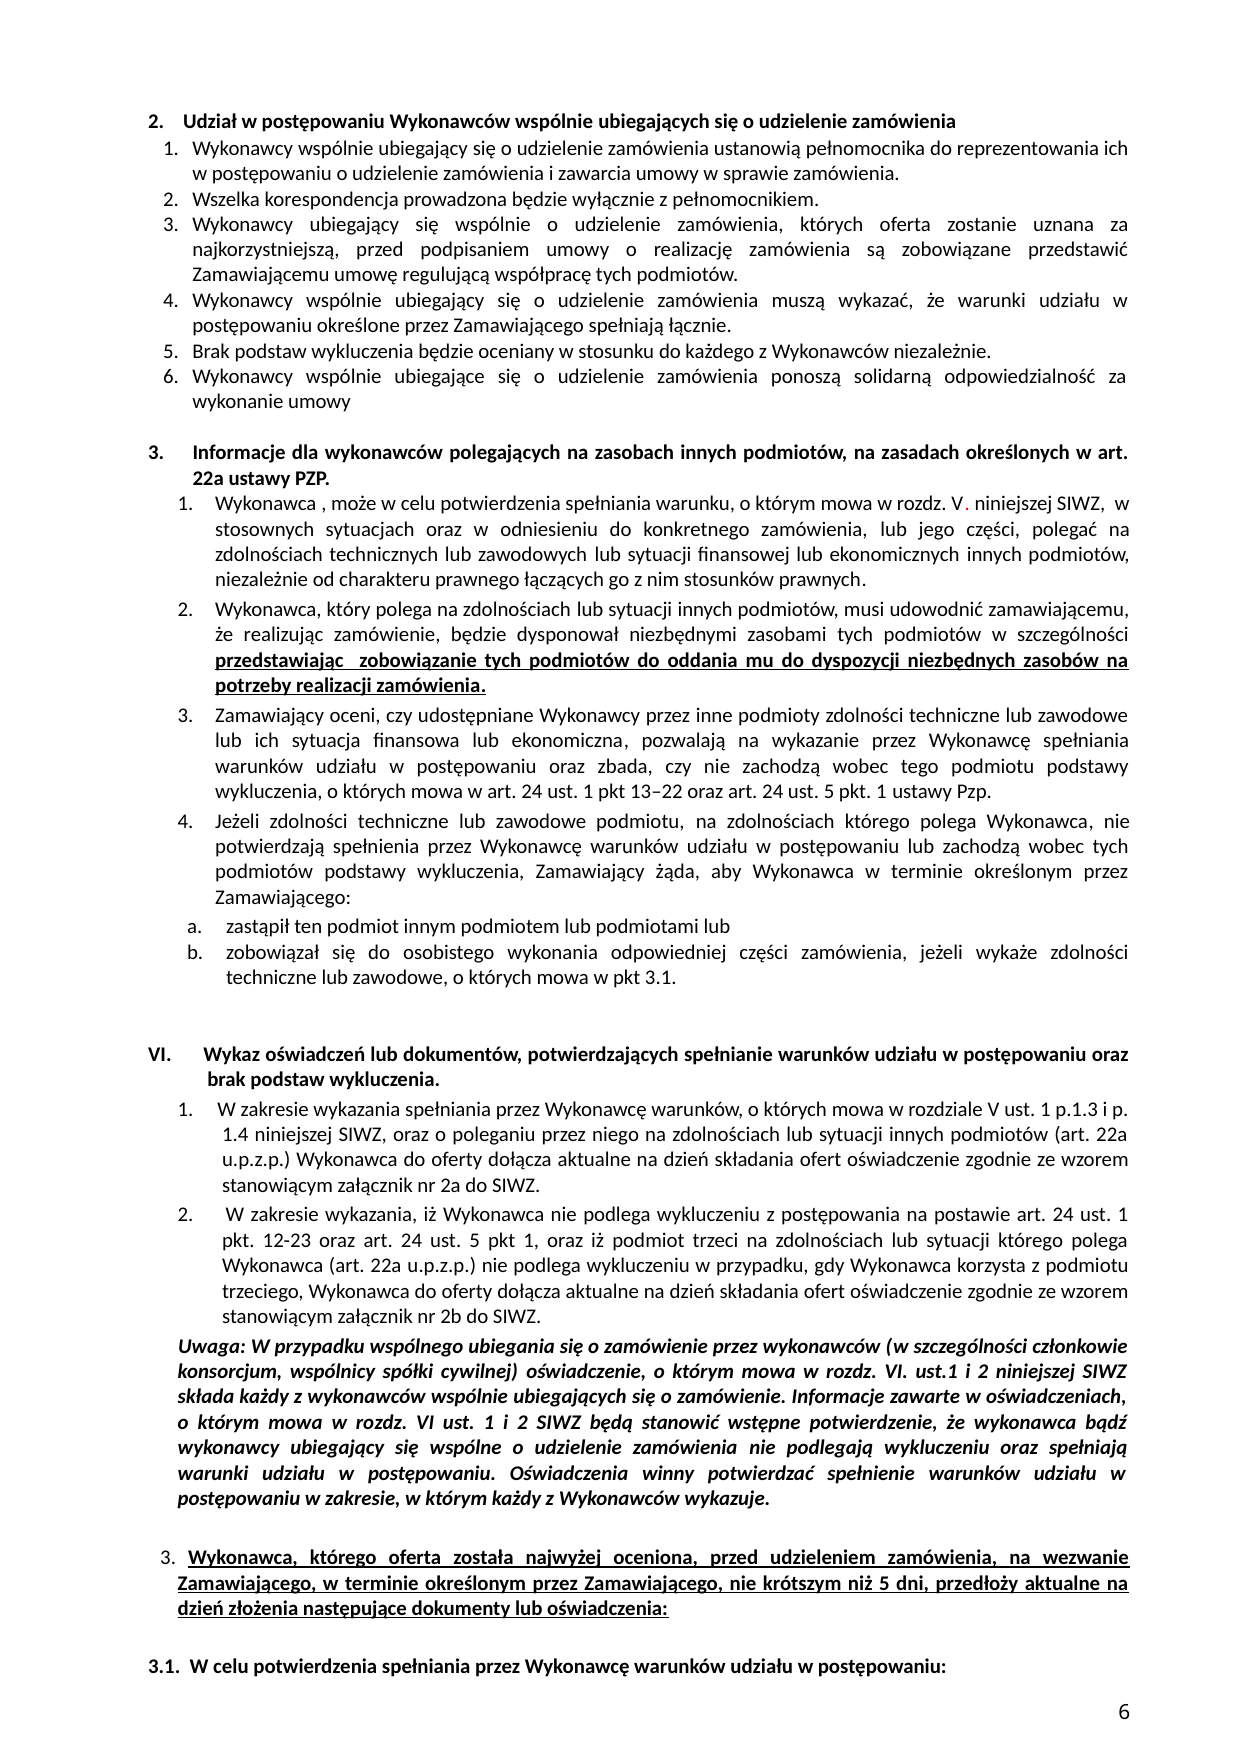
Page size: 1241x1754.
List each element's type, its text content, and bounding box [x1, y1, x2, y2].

text 2. Udział w postępowaniu Wykonawców wspólnie ubiegających się o udzielenie zamówienia [148, 108, 1130, 134]
list zobowiązał się do osobistego wykonania odpowiedniej części zamówienia, jeżeli wykaże zdolności techniczne lub zawodowe, o których mowa w pkt 3.1. [187, 939, 1130, 990]
list Wszelka korespondencja prowadzona będzie wyłącznie z pełnomocnikiem. [163, 186, 1130, 211]
text 3. Wykonawca, którego oferta została najwyżej oceniona, przed udzieleniem zamówienia, na wezwanie Zamawiającego, w terminie określonym przez Zamawiającego, nie krótszym niż 5 dni, przedłoży aktualne na dzień złożenia następujące dokumenty lub oświadczenia: [148, 1544, 1130, 1621]
text VI. Wykaz oświadczeń lub dokumentów, potwierdzających spełnianie warunków udziału w postępowaniu oraz brak podstaw wykluczenia. [148, 1041, 1130, 1092]
list Wykonawca, który polega na zdolnościach lub sytuacji innych podmiotów, musi udowodnić zamawiającemu, że realizując zamówienie, będzie dysponował niezbędnymi zasobami tych podmiotów w szczególności przedstawiając zobowiązanie tych podmiotów do oddania mu do dyspozycji niezbędnych zasobów na potrzeby realizacji zamówienia. [177, 596, 1130, 698]
text Uwaga: W przypadku wspólnego ubiegania się o zamówienie przez wykonawców (w szczególności członkowie konsorcjum, wspólnicy spółki cywilnej) oświadczenie, o którym mowa w rozdz. VI. ust.1 i 2 niniejszej SIWZ składa każdy z wykonawców wspólnie ubiegających się o zamówienie. Informacje zawarte w oświadczeniach, o którym mowa w rozdz. VI ust. 1 i 2 SIWZ będą stanowić wstępne potwierdzenie, że wykonawca bądź wykonawcy ubiegający się wspólne o udzielenie zamówienia nie podlegają wykluczeniu oraz spełniają warunki udziału w postępowaniu. Oświadczenia winny potwierdzać spełnienie warunków udziału w postępowaniu w zakresie, w którym każdy z Wykonawców wykazuje. [148, 1333, 1130, 1511]
list Informacje dla wykonawców polegających na zasobach innych podmiotów, na zasadach określonych w art. 22a ustawy PZP. [148, 439, 1130, 490]
list Wykonawcy wspólnie ubiegające się o udzielenie zamówienia ponoszą solidarną odpowiedzialność za wykonanie umowy [163, 363, 1128, 414]
text 2. W zakresie wykazania, iż Wykonawca nie podlega wykluczeniu z postępowania na postawie art. 24 ust. 1 pkt. 12-23 oraz art. 24 ust. 5 pkt 1, oraz iż podmiot trzeci na zdolnościach lub sytuacji którego polega Wykonawca (art. 22a u.p.z.p.) nie podlega wykluczeniu w przypadku, gdy Wykonawca korzysta z podmiotu trzeciego, Wykonawca do oferty dołącza aktualne na dzień składania ofert oświadczenie zgodnie ze wzorem stanowiącym załącznik nr 2b do SIWZ. [177, 1202, 1130, 1329]
list Wykonawcy ubiegający się wspólnie o udzielenie zamówienia, których oferta zostanie uznana za najkorzystniejszą, przed podpisaniem umowy o realizację zamówienia są zobowiązane przedstawić Zamawiającemu umowę regulującą współpracę tych podmiotów. [163, 211, 1130, 287]
list Wykonawca , może w celu potwierdzenia spełniania warunku, o którym mowa w rozdz. V. niniejszej SIWZ, w stosownych sytuacjach oraz w odniesieniu do konkretnego zamówienia, lub jego części, polegać na zdolnościach technicznych lub zawodowych lub sytuacji finansowej lub ekonomicznych innych podmiotów, niezależnie od charakteru prawnego łączących go z nim stosunków prawnych. [177, 490, 1130, 592]
text 1. W zakresie wykazania spełniania przez Wykonawcę warunków, o których mowa w rozdziale V ust. 1 p.1.3 i p. 1.4 niniejszej SIWZ, oraz o poleganiu przez niego na zdolnościach lub sytuacji innych podmiotów (art. 22a u.p.z.p.) Wykonawca do oferty dołącza aktualne na dzień składania ofert oświadczenie zgodnie ze wzorem stanowiącym załącznik nr 2a do SIWZ. [177, 1096, 1130, 1197]
list Wykonawcy wspólnie ubiegający się o udzielenie zamówienia muszą wykazać, że warunki udziału w postępowaniu określone przez Zamawiającego spełniają łącznie. [163, 287, 1130, 338]
text 3.1. W celu potwierdzenia spełniania przez Wykonawcę warunków udziału w postępowaniu: [148, 1654, 1130, 1679]
list zastąpił ten podmiot innym podmiotem lub podmiotami lub [187, 914, 1130, 939]
list Zamawiający oceni, czy udostępniane Wykonawcy przez inne podmioty zdolności techniczne lub zawodowe lub ich sytuacja finansowa lub ekonomiczna, pozwalają na wykazanie przez Wykonawcę spełniania warunków udziału w postępowaniu oraz zbada, czy nie zachodzą wobec tego podmiotu podstawy wykluczenia, o których mowa w art. 24 ust. 1 pkt 13–22 oraz art. 24 ust. 5 pkt. 1 ustawy Pzp. [177, 702, 1130, 804]
list Brak podstaw wykluczenia będzie oceniany w stosunku do każdego z Wykonawców niezależnie. [163, 338, 1130, 363]
list Wykonawcy wspólnie ubiegający się o udzielenie zamówienia ustanowią pełnomocnika do reprezentowania ich w postępowaniu o udzielenie zamówienia i zawarcia umowy w sprawie zamówienia. [163, 135, 1130, 186]
list Jeżeli zdolności techniczne lub zawodowe podmiotu, na zdolnościach którego polega Wykonawca, nie potwierdzają spełnienia przez Wykonawcę warunków udziału w postępowaniu lub zachodzą wobec tych podmiotów podstawy wykluczenia, Zamawiający żąda, aby Wykonawca w terminie określonym przez Zamawiającego: [177, 808, 1130, 909]
